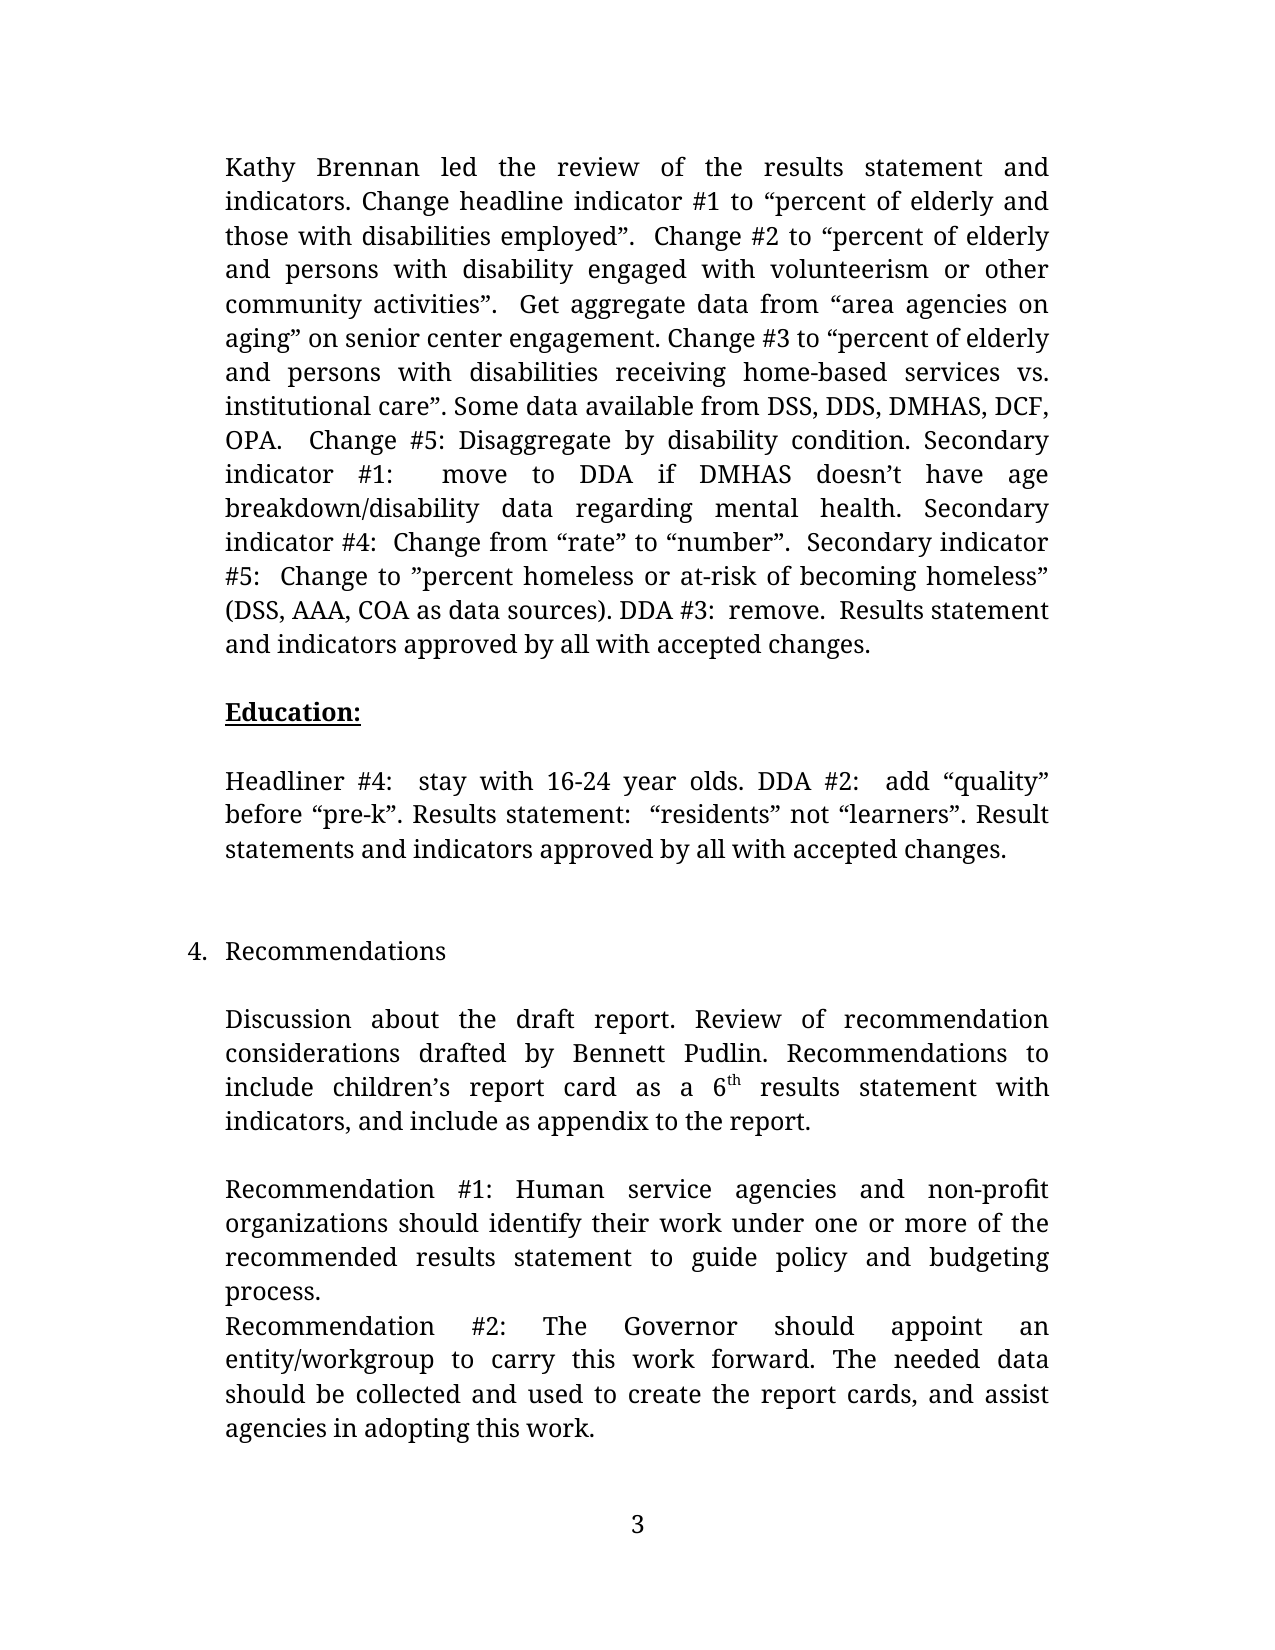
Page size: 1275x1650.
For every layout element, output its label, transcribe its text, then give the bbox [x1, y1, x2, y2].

text Recommendation #1: Human service agencies and non-profit organizations should identify their work under one or more of the recommended results statement to guide policy and budgeting process. [225, 1172, 1050, 1308]
text Discussion about the draft report. Review of recommendation considerations drafted by Bennett Pudlin. Recommendations to include children’s report card as a 6th results statement with indicators, and include as appendix to the report. [225, 1002, 1050, 1138]
text Headliner #4: stay with 16-24 year olds. DDA #2: add “quality” before “pre-k”. Results statement: “residents” not “learners”. Result statements and indicators approved by all with accepted changes. [225, 763, 1050, 865]
list Recommendations [187, 933, 1050, 967]
text Education: [195, 695, 1050, 729]
text Recommendation #2: The Governor should appoint an entity/workgroup to carry this work forward. The needed data should be collected and used to create the report cards, and assist agencies in adopting this work. [225, 1308, 1050, 1444]
text Kathy Brennan led the review of the results statement and indicators. Change headline indicator #1 to “percent of elderly and those with disabilities employed”. Change #2 to “percent of elderly and persons with disability engaged with volunteerism or other community activities”. Get aggregate data from “area agencies on aging” on senior center engagement. Change #3 to “percent of elderly and persons with disabilities receiving home-based services vs. institutional care”. Some data available from DSS, DDS, DMHAS, DCF, OPA. Change #5: Disaggregate by disability condition. Secondary indicator #1: move to DDA if DMHAS doesn’t have age breakdown/disability data regarding mental health. Secondary indicator #4: Change from “rate” to “number”. Secondary indicator #5: Change to ”percent homeless or at-risk of becoming homeless” (DSS, AAA, COA as data sources). DDA #3: remove. Results statement and indicators approved by all with accepted changes. [225, 150, 1050, 661]
